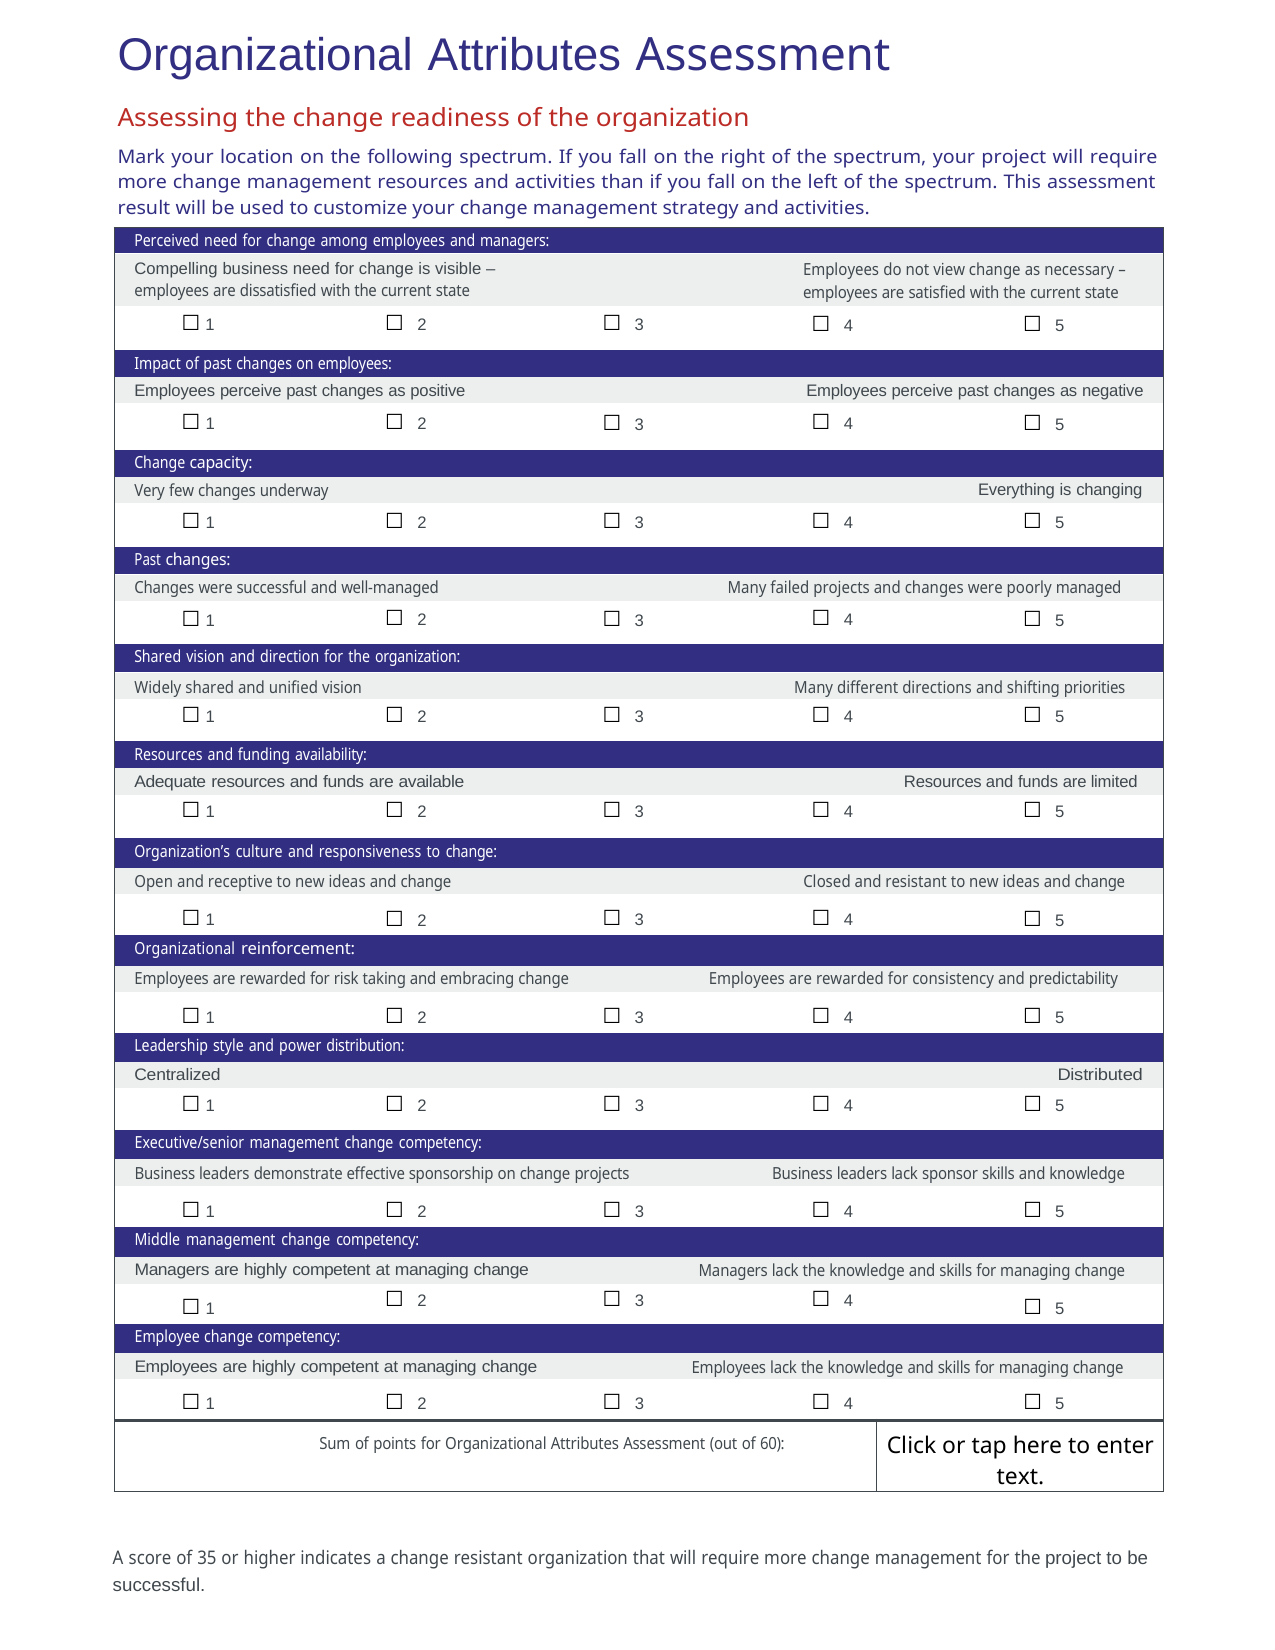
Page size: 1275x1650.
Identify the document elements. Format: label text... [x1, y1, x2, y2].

title Organizational Attributes Assessment [117, 21, 1173, 84]
table_cell 1 [115, 1284, 324, 1324]
table_cell Distributed [674, 1062, 1163, 1088]
table_cell Adequate resources and funds are available [115, 768, 674, 795]
table_cell 4 [674, 1380, 876, 1418]
table_cell 3 [534, 699, 674, 741]
table_cell 1 [115, 1088, 324, 1130]
table_cell 2 [324, 1186, 534, 1227]
table_cell 1 [115, 601, 324, 644]
text Mark your location on the following spectrum. If you fall on the right of the spectrum, your project will require more change management resources and activities than if you fall on the left of the spectrum. This assessment result will be used to customize your change management strategy and activities. [117, 143, 1158, 219]
table_cell 1 [115, 1380, 324, 1418]
table_cell 4 [674, 306, 876, 350]
table_cell 2 [324, 1088, 534, 1130]
table_cell Business leaders lack sponsor skills and knowledge [674, 1159, 1163, 1186]
text A score of 35 or higher indicates a change resistant organization that will require more change management for the project to be successful. [112, 1545, 1164, 1595]
table_cell 1 [115, 699, 324, 741]
table_cell Organizational reinforcement: [115, 935, 1163, 966]
table_cell 5 [876, 404, 1163, 449]
table_cell 2 [324, 1284, 534, 1324]
table_cell 1 [115, 1186, 324, 1227]
table_cell Very few changes underway [115, 477, 674, 503]
table_header Perceived need for change among employees and managers: [115, 228, 1163, 253]
table_cell 5 [876, 1088, 1163, 1130]
table_cell 5 [876, 699, 1163, 741]
table_cell 3 [534, 895, 674, 935]
table_cell Many different directions and shifting priorities [674, 673, 1163, 699]
table_cell 3 [534, 1380, 674, 1418]
table_cell Leadership style and power distribution: [115, 1033, 1163, 1062]
table_cell Resources and funds are limited [674, 768, 1163, 795]
table_cell 2 [324, 404, 534, 449]
table_cell Executive/senior management change competency: [115, 1130, 1163, 1159]
table_cell 5 [876, 895, 1163, 935]
table_cell 4 [674, 795, 876, 838]
table_cell Compelling business need for change is visible – employees are dissatisfied with the current state [115, 254, 674, 306]
table_cell Impact of past changes on employees: [115, 350, 1163, 377]
table_cell Change capacity: [115, 450, 1163, 477]
table_cell 2 [324, 601, 534, 644]
table_cell 5 [876, 993, 1163, 1033]
table_cell Organization’s culture and responsiveness to change: [115, 838, 1163, 868]
table_cell 5 [876, 306, 1163, 350]
table_cell 5 [876, 503, 1163, 547]
table_cell 3 [534, 1088, 674, 1130]
table_cell 5 [876, 1284, 1163, 1324]
table_cell 2 [324, 1380, 534, 1418]
table_cell 3 [534, 993, 674, 1033]
table_cell 2 [324, 993, 534, 1033]
table_cell 1 [115, 993, 324, 1033]
table_cell Closed and resistant to new ideas and change [674, 868, 1163, 894]
table_cell 1 [115, 503, 324, 547]
table_cell Open and receptive to new ideas and change [115, 868, 674, 894]
table_cell 5 [876, 601, 1163, 644]
table_cell 2 [324, 795, 534, 838]
table_cell Employees perceive past changes as positive [115, 377, 674, 403]
table_cell 5 [876, 1186, 1163, 1227]
table_cell 1 [115, 404, 324, 449]
table_cell 4 [674, 1186, 876, 1227]
table_cell Middle management change competency: [115, 1227, 1163, 1257]
table_cell Employee change competency: [115, 1324, 1163, 1353]
table_cell Employees do not view change as necessary – employees are satisfied with the current state [674, 254, 1163, 306]
table_cell Resources and funding availability: [115, 741, 1163, 768]
table_cell 4 [674, 895, 876, 935]
table_cell 4 [674, 993, 876, 1033]
table_cell Employees are rewarded for risk taking and embracing change [115, 966, 674, 992]
table_cell Everything is changing [674, 477, 1163, 503]
table_cell 1 [115, 795, 324, 838]
table_cell Employees are highly competent at managing change [115, 1353, 674, 1379]
table_cell 3 [534, 503, 674, 547]
table_cell Business leaders demonstrate effective sponsorship on change projects [115, 1159, 674, 1186]
table_cell 3 [534, 1284, 674, 1324]
table_cell 1 [115, 306, 324, 350]
table_cell Shared vision and direction for the organization: [115, 644, 1163, 672]
table_cell 5 [876, 1380, 1163, 1418]
table_cell Many failed projects and changes were poorly managed [674, 575, 1163, 601]
table_cell Centralized [115, 1062, 674, 1088]
table_cell Widely shared and unified vision [115, 673, 674, 699]
table_cell Changes were successful and well-managed [115, 575, 674, 601]
table_cell Employees lack the knowledge and skills for managing change [674, 1353, 1163, 1379]
table_cell Managers are highly competent at managing change [115, 1257, 674, 1284]
table_cell 5 [876, 795, 1163, 838]
table_cell 3 [534, 306, 674, 350]
table_cell 2 [324, 699, 534, 741]
table_cell Past changes: [115, 547, 1163, 574]
table_cell 4 [674, 404, 876, 449]
table_cell 4 [674, 1284, 876, 1324]
table_cell 4 [674, 503, 876, 547]
table_cell 3 [534, 601, 674, 644]
table_cell 3 [534, 1186, 674, 1227]
table_cell Sum of points for Organizational Attributes Assessment (out of 60): [115, 1422, 876, 1491]
table_cell Employees perceive past changes as negative [674, 377, 1163, 403]
table_cell 2 [324, 895, 534, 935]
table_cell 2 [324, 306, 534, 350]
table_cell Managers lack the knowledge and skills for managing change [674, 1257, 1163, 1284]
table_cell Employees are rewarded for consistency and predictability [674, 966, 1163, 992]
table_cell 4 [674, 601, 876, 644]
table_cell 4 [674, 699, 876, 741]
text Assessing the change readiness of the organization [117, 99, 1173, 134]
table_cell 3 [534, 795, 674, 838]
table_cell 2 [324, 503, 534, 547]
table_cell 4 [674, 1088, 876, 1130]
table_cell 3 [534, 404, 674, 449]
table_cell 1 [115, 895, 324, 935]
